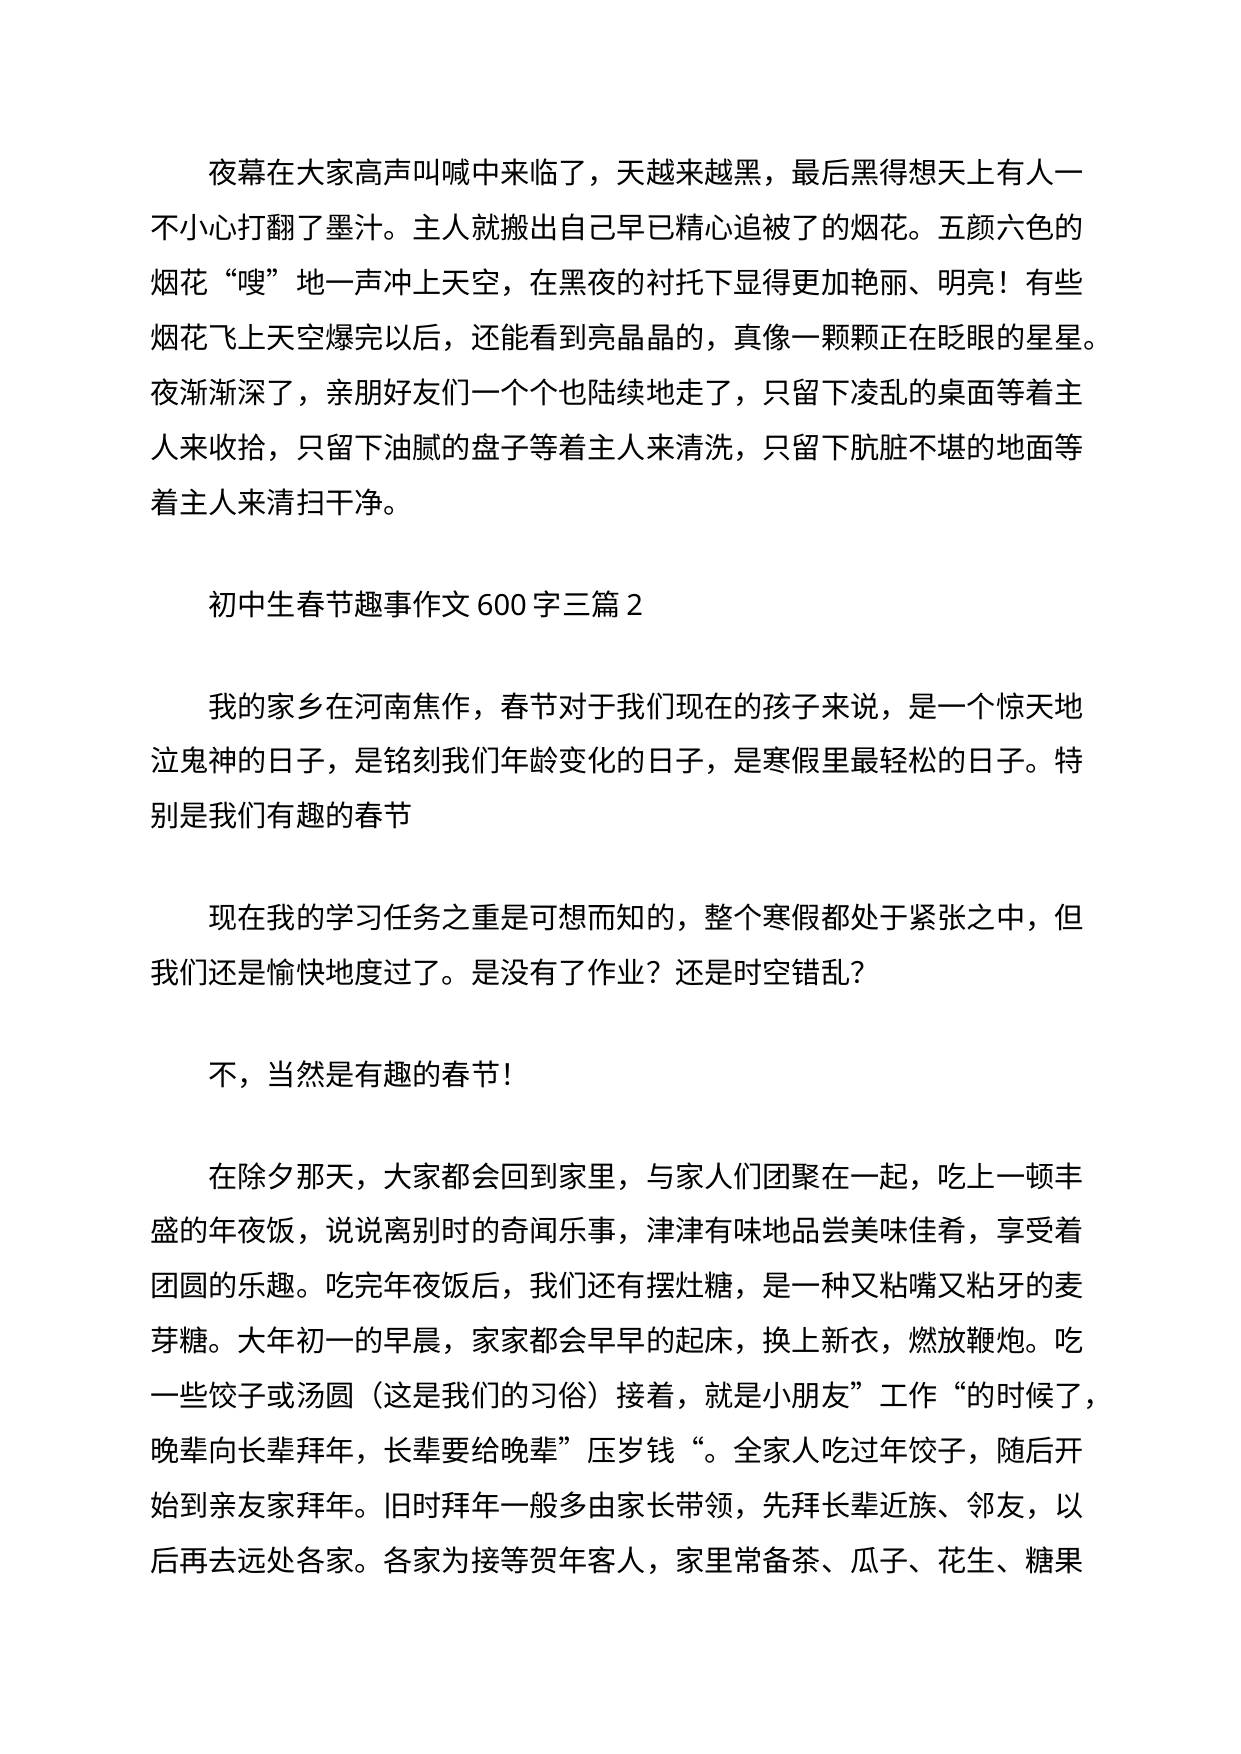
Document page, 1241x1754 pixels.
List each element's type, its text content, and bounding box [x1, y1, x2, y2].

text 初中生春节趣事作文600字三篇2 [150, 581, 1090, 623]
text 我的家乡在河南焦作，春节对于我们现在的孩子来说，是一个惊天地泣鬼神的日子，是铭刻我们年龄变化的日子，是寒假里最轻松的日子。特别是我们有趣的春节 [150, 683, 1090, 835]
text 现在我的学习任务之重是可想而知的，整个寒假都处于紧张之中，但我们还是愉快地度过了。是没有了作业？还是时空错乱？ [150, 895, 1090, 992]
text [150, 1153, 1090, 1580]
text 不，当然是有趣的春节！ [150, 1051, 1090, 1094]
text 夜幕在大家高声叫喊中来临了，天越来越黑，最后黑得想天上有人一不小心打翻了墨汁。主人就搬出自己早已精心追被了的烟花。五颜六色的烟花“嗖”地一声冲上天空，在黑夜的衬托下显得更加艳丽、明亮！有些烟花飞上天空爆完以后，还能看到亮晶晶的，真像一颗颗正在眨眼的星星。夜渐渐深了，亲朋好友们一个个也陆续地走了，只留下凌乱的桌面等着主人来收拾，只留下油腻的盘子等着主人来清洗，只留下肮脏不堪的地面等着主人来清扫干净。 [150, 150, 1090, 522]
